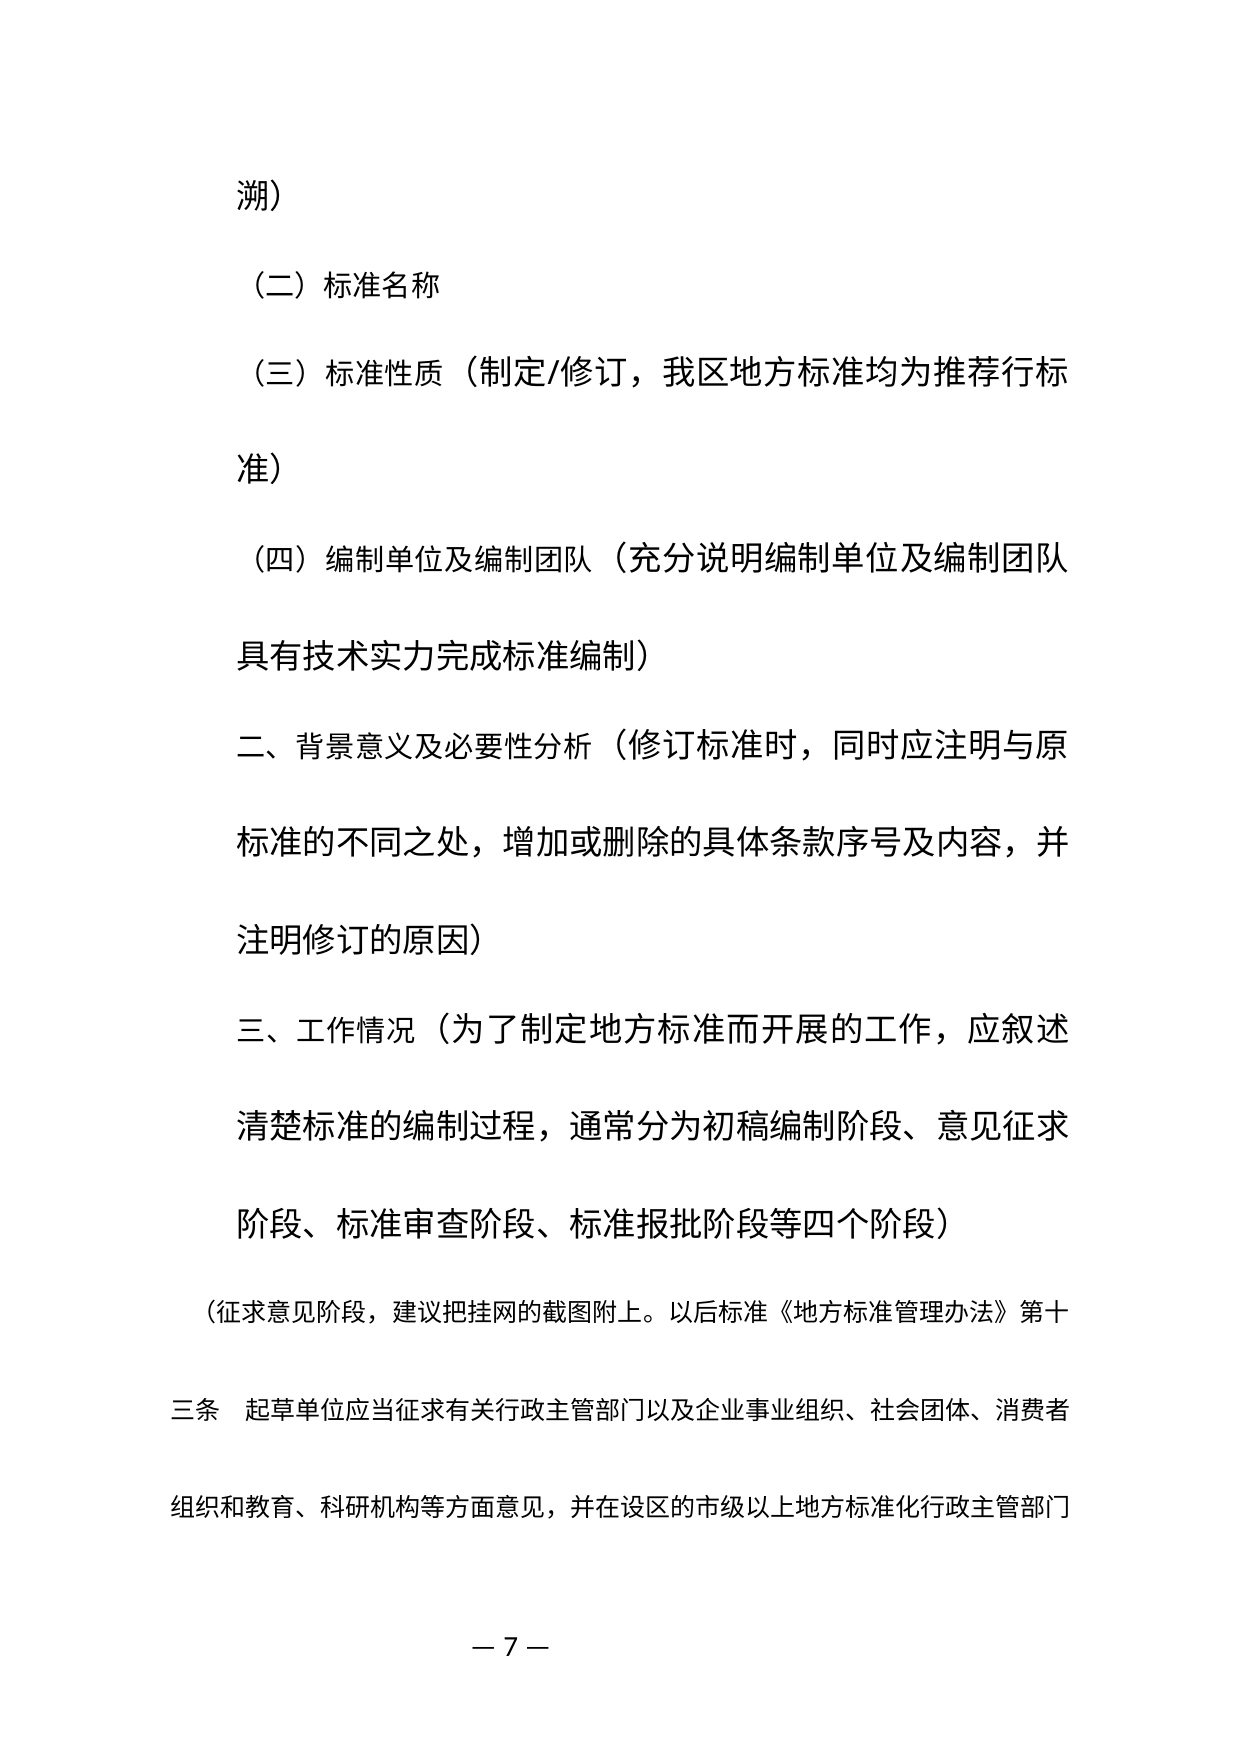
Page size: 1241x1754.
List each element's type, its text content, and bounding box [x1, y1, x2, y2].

list （二）标准名称 [236, 251, 1070, 316]
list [236, 162, 1070, 227]
list （四）编制单位及编制团队（充分说明编制单位及编制团队具有技术实力完成标准编制） [236, 524, 1070, 686]
list （三）标准性质（制定/修订，我区地方标准均为推荐行标准） [236, 337, 1070, 500]
list 二、背景意义及必要性分析（修订标准时，同时应注明与原标准的不同之处，增加或删除的具体条款序号及内容，并注明修订的原因） [236, 710, 1070, 970]
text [170, 1278, 1070, 1538]
list 三、工作情况（为了制定地方标准而开展的工作，应叙述清楚标准的编制过程，通常分为初稿编制阶段、意见征求阶段、标准审查阶段、标准报批阶段等四个阶段） [236, 994, 1070, 1254]
